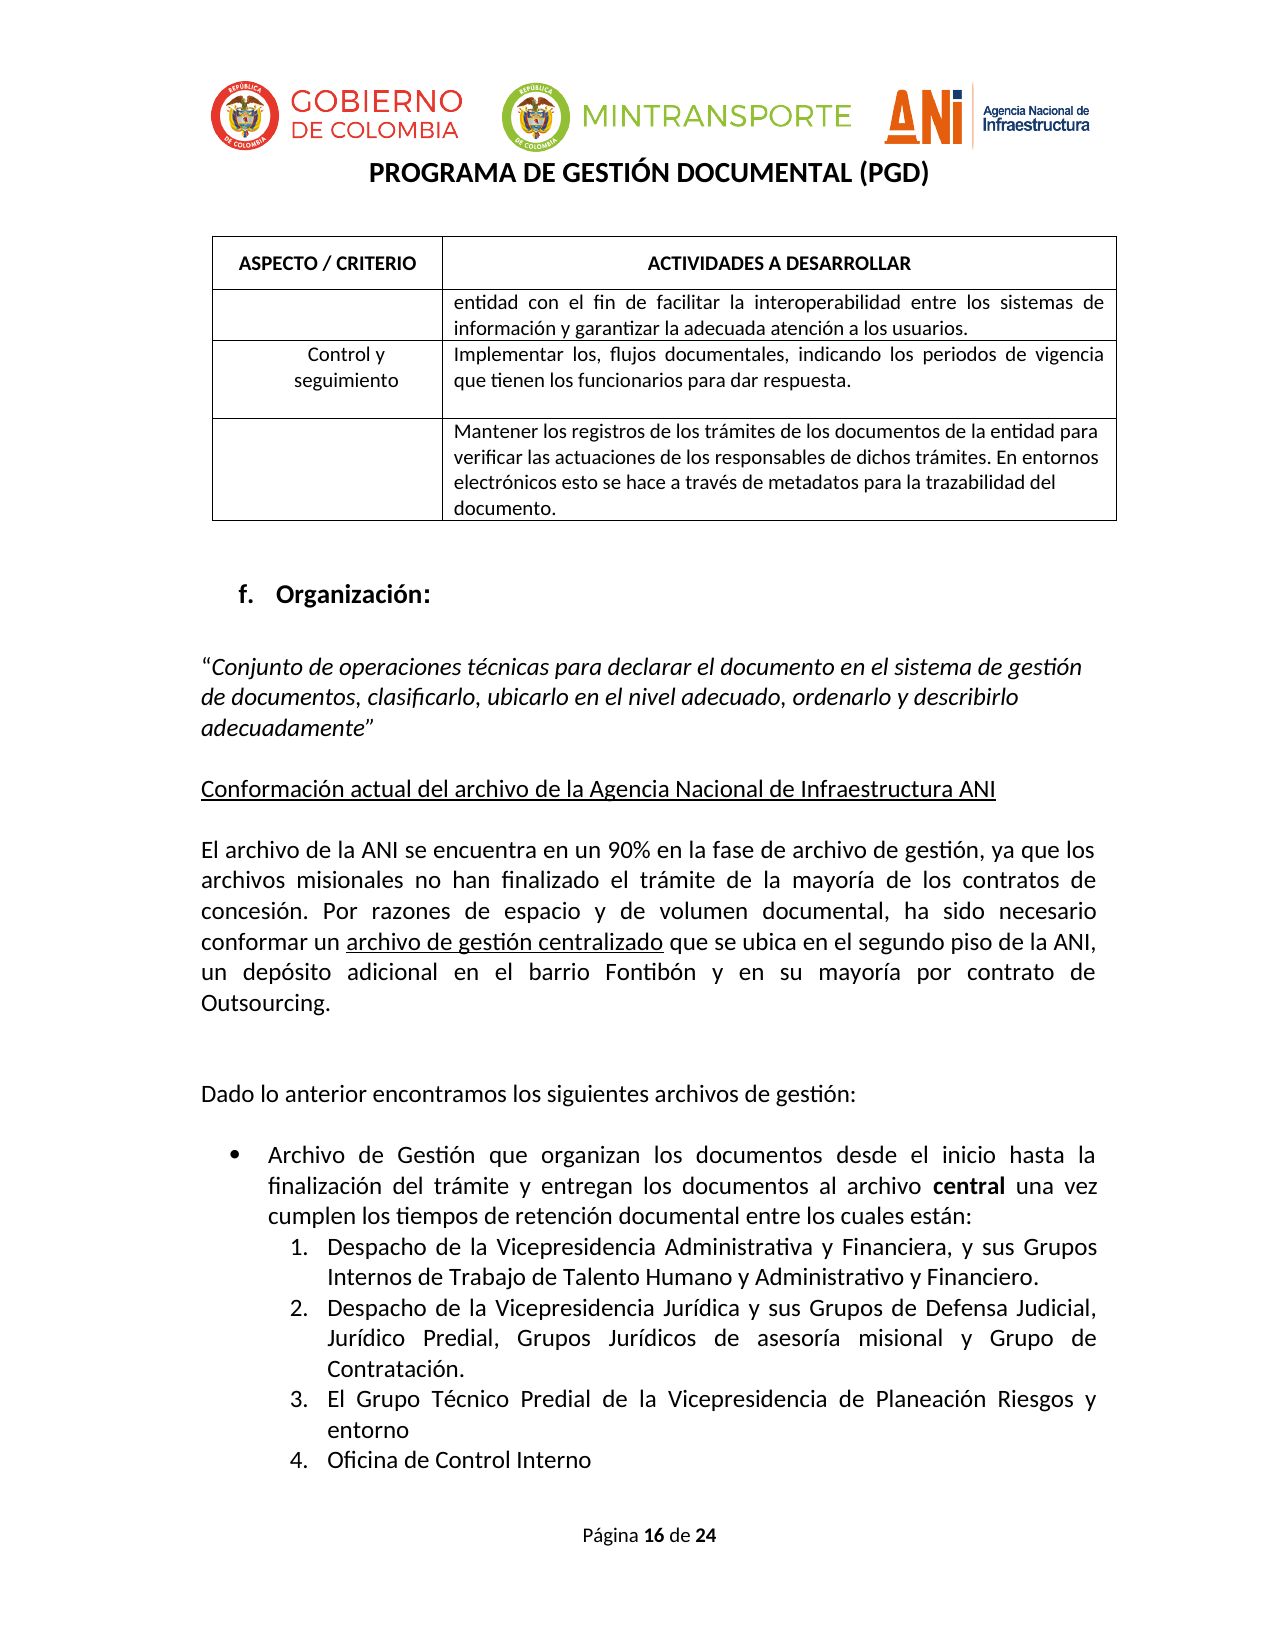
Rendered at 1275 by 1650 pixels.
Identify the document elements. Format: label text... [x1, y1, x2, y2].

table_header ACTIVIDADES A DESARROLLAR [443, 237, 1116, 288]
table_cell [213, 419, 442, 520]
list Archivo de Gestión que organizan los documentos desde el inicio hasta la finalización del trámite y entregan los documentos al archivo central una vez cumplen los tiempos de retención documental entre los cuales están: [230, 1139, 1098, 1231]
table_cell Control y seguimiento [213, 341, 442, 418]
list Despacho de la Vicepresidencia Jurídica y sus Grupos de Defensa Judicial, Jurídico Predial, Grupos Jurídicos de asesoría misional y Grupo de Contratación. [289, 1292, 1098, 1383]
table_header ASPECTO / CRITERIO [213, 237, 442, 288]
subtitle “Conjunto de operaciones técnicas para declarar el documento en el sistema de gestión de documentos, clasificarlo, ubicarlo en el nivel adecuado, ordenarlo y describirlo adecuadamente” [201, 651, 1098, 742]
list Oficina de Control Interno [289, 1444, 1098, 1475]
text El archivo de la ANI se encuentra en un 90% en la fase de archivo de gestión, ya que los archivos misionales no han finalizado el trámite de la mayoría de los contratos de concesión. Por razones de espacio y de volumen documental, ha sido necesario conformar un archivo de gestión centralizado que se ubica en el segundo piso de la ANI, un depósito adicional en el barrio Fontibón y en su mayoría por contrato de Outsourcing. [201, 834, 1098, 1017]
picture [200, 73, 1098, 155]
table_cell Mantener los registros de los trámites de los documentos de la entidad para verificar las actuaciones de los responsables de dichos trámites. En entornos electrónicos esto se hace a través de metadatos para la trazabilidad del documento. [443, 419, 1116, 520]
text Conformación actual del archivo de la Agencia Nacional de Infraestructura ANI [201, 773, 1098, 803]
table_cell Implementar los, flujos documentales, indicando los periodos de vigencia que tienen los funcionarios para dar respuesta. [443, 341, 1116, 418]
list Despacho de la Vicepresidencia Administrativa y Financiera, y sus Grupos Internos de Trabajo de Talento Humano y Administrativo y Financiero. [289, 1231, 1098, 1292]
list El Grupo Técnico Predial de la Vicepresidencia de Planeación Riesgos y entorno [289, 1383, 1098, 1444]
text Dado lo anterior encontramos los siguientes archivos de gestión: [201, 1078, 1098, 1109]
table_cell [213, 290, 442, 340]
subtitle Organización: [238, 577, 1098, 610]
